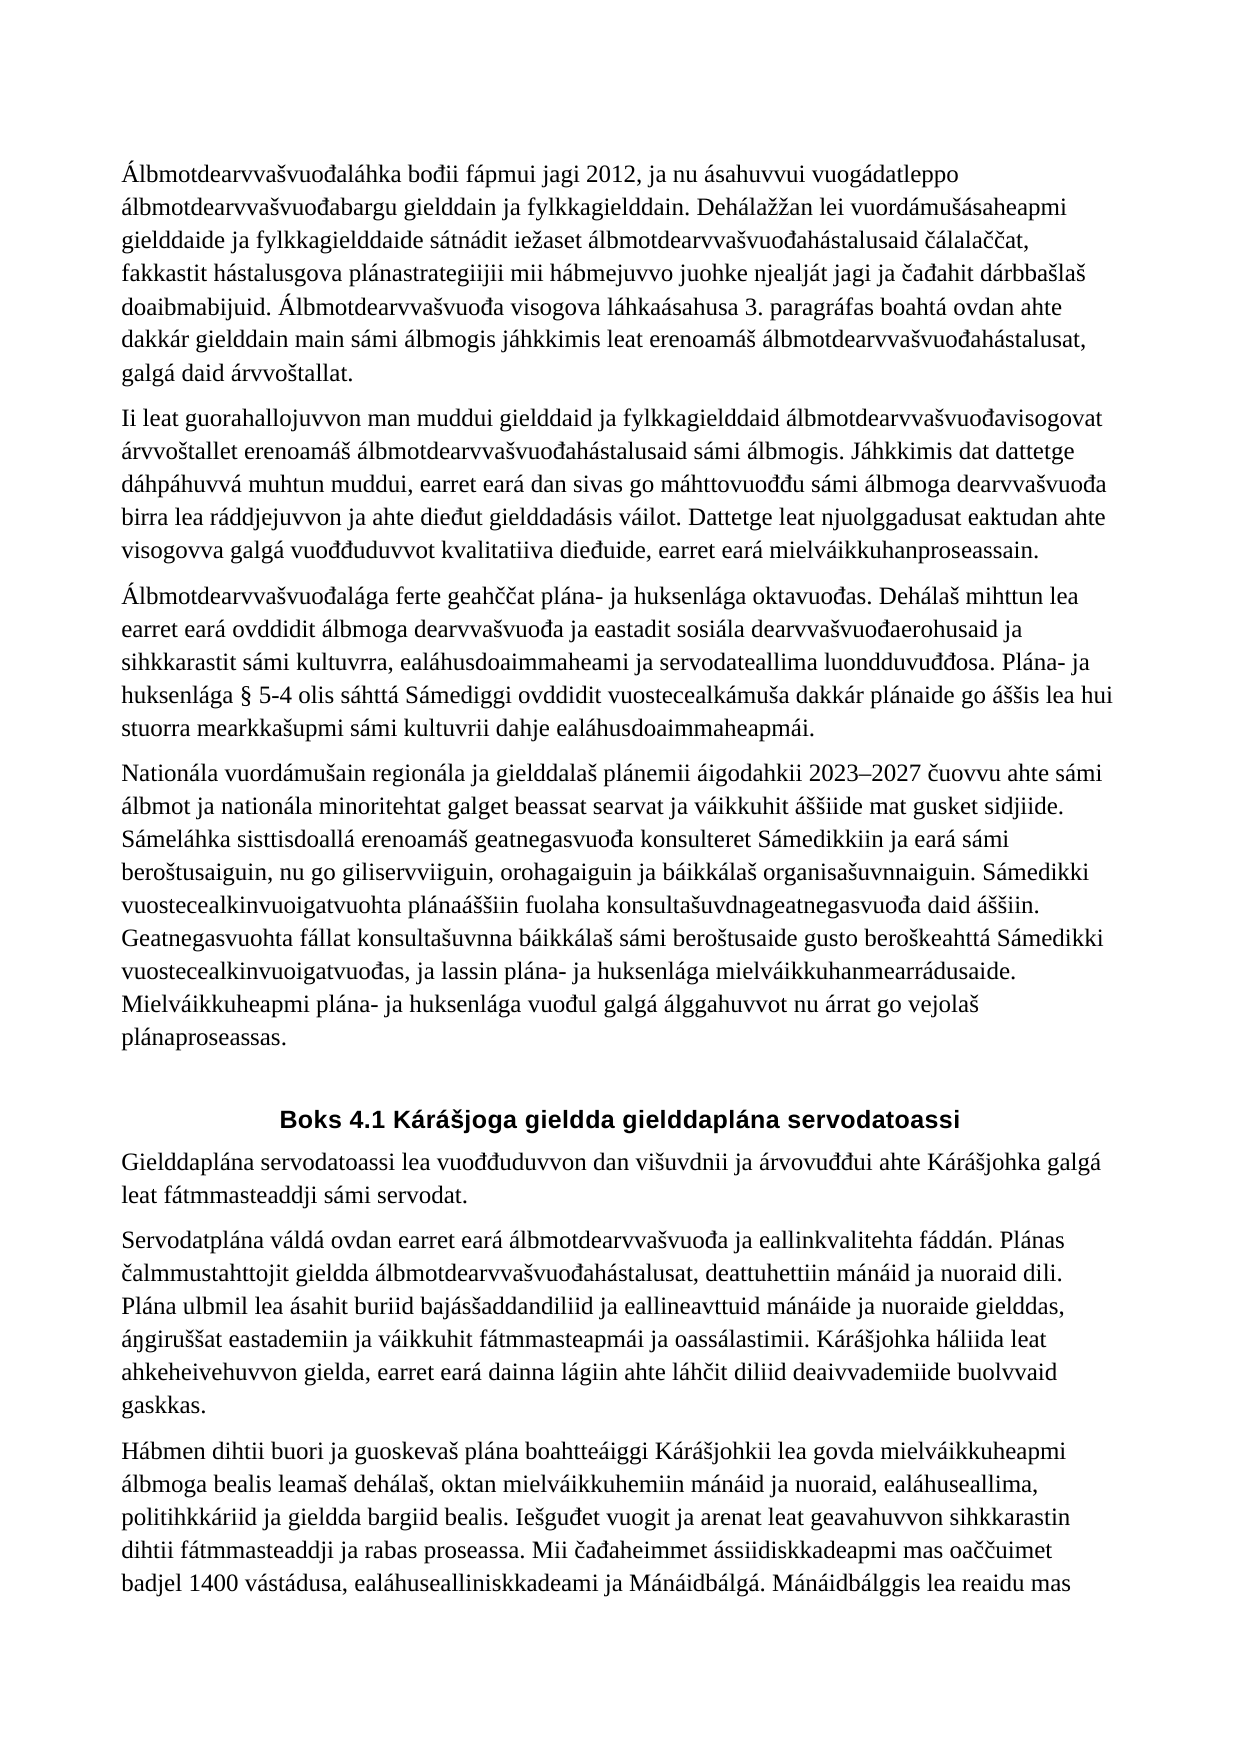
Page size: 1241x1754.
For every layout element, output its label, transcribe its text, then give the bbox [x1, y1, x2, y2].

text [121, 1436, 1119, 1597]
text Servodatplána váldá ovdan earret eará álbmotdearvvašvuođa ja eallinkvalitehta fáddán. Plánas čalmmustahttojit gieldda álbmotdearvvašvuođahástalusat, deattuhettiin mánáid ja nuoraid dili. Plána ulbmil lea ásahit buriid bajásšaddandiliid ja eallineavttuid mánáide ja nuoraide gielddas, áŋgiruššat eastademiin ja váikkuhit fátmmasteapmái ja oassálastimii. Kárášjohka háliida leat ahkeheivehuvvon gielda, earret eará dainna lágiin ahte láhčit diliid deaivvademiide buolvvaid gaskkas. [121, 1225, 1119, 1419]
text Álbmotdearvvašvuođalága ferte geahččat plána- ja huksenlága oktavuođas. Dehálaš mihttun lea earret eará ovddidit álbmoga dearvvašvuođa ja eastadit sosiála dearvvašvuođaerohusaid ja sihkkarastit sámi kultuvrra, ealáhusdoaimmaheami ja servodateallima luondduvuđđosa. Plána- ja huksenlága § 5-4 olis sáhttá Sámediggi ovddidit vuostecealkámuša dakkár plánaide go áššis lea hui stuorra mearkkašupmi sámi kultuvrii dahje ealáhusdoaimmaheapmái. [121, 581, 1119, 742]
text Álbmotdearvvašvuođaláhka bođii fápmui jagi 2012, ja nu ásahuvvui vuogádatleppo álbmotdearvvašvuođabargu gielddain ja fylkkagielddain. Dehálažžan lei vuordámušásaheapmi gielddaide ja fylkkagielddaide sátnádit iežaset álbmotdearvvašvuođahástalusaid čálalaččat, fakkastit hástalusgova plánastrategiijii mii hábmejuvvo juohke njealját jagi ja čađahit dárbbašlaš doaibmabijuid. Álbmotdearvvašvuođa visogova láhkaásahusa 3. paragráfas boahtá ovdan ahte dakkár gielddain main sámi álbmogis jáhkkimis leat erenoamáš álbmotdearvvašvuođahástalusat, galgá daid árvvoštallat. [121, 159, 1119, 386]
text Ii leat guorahallojuvvon man muddui gielddaid ja fylkkagielddaid álbmotdearvvašvuođavisogovat árvvoštallet erenoamáš álbmotdearvvašvuođahástalusaid sámi álbmogis. Jáhkkimis dat dattetge dáhpáhuvvá muhtun muddui, earret eará dan sivas go máhttovuođđu sámi álbmoga dearvvašvuođa birra lea ráddjejuvvon ja ahte dieđut gielddadásis váilot. Dattetge leat njuolggadusat eaktudan ahte visogovva galgá vuođđuduvvot kvalitatiiva dieđuide, earret eará mielváikkuhanproseassain. [121, 403, 1119, 564]
text Nationála vuordámušain regionála ja gielddalaš plánemii áigodahkii 2023–2027 čuovvu ahte sámi álbmot ja nationála minoritehtat galget beassat searvat ja váikkuhit áššiide mat gusket sidjiide. Sámeláhka sisttisdoallá erenoamáš geatnegasvuođa konsulteret Sámedikkiin ja eará sámi beroštusaiguin, nu go giliservviiguin, orohagaiguin ja báikkálaš organisašuvnnaiguin. Sámedikki vuostecealkinvuoigatvuohta plánaáššiin fuolaha konsultašuvdnageatnegasvuođa daid áššiin. Geatnegasvuohta fállat konsultašuvnna báikkálaš sámi beroštusaide gusto beroškeahttá Sámedikki vuostecealkinvuoigatvuođas, ja lassin plána- ja huksenlága mielváikkuhanmearrádusaide. Mielváikkuheapmi plána- ja huksenlága vuođul galgá álggahuvvot nu árrat go vejolaš plánaproseassas. [121, 758, 1119, 1051]
text Gielddaplána servodatoassi lea vuođđuduvvon dan višuvdnii ja árvovuđđui ahte Kárášjohka galgá leat fátmmasteaddji sámi servodat. [121, 1147, 1119, 1209]
text Kárášjoga gieldda gielddaplána servodatoassi [121, 1106, 1119, 1134]
